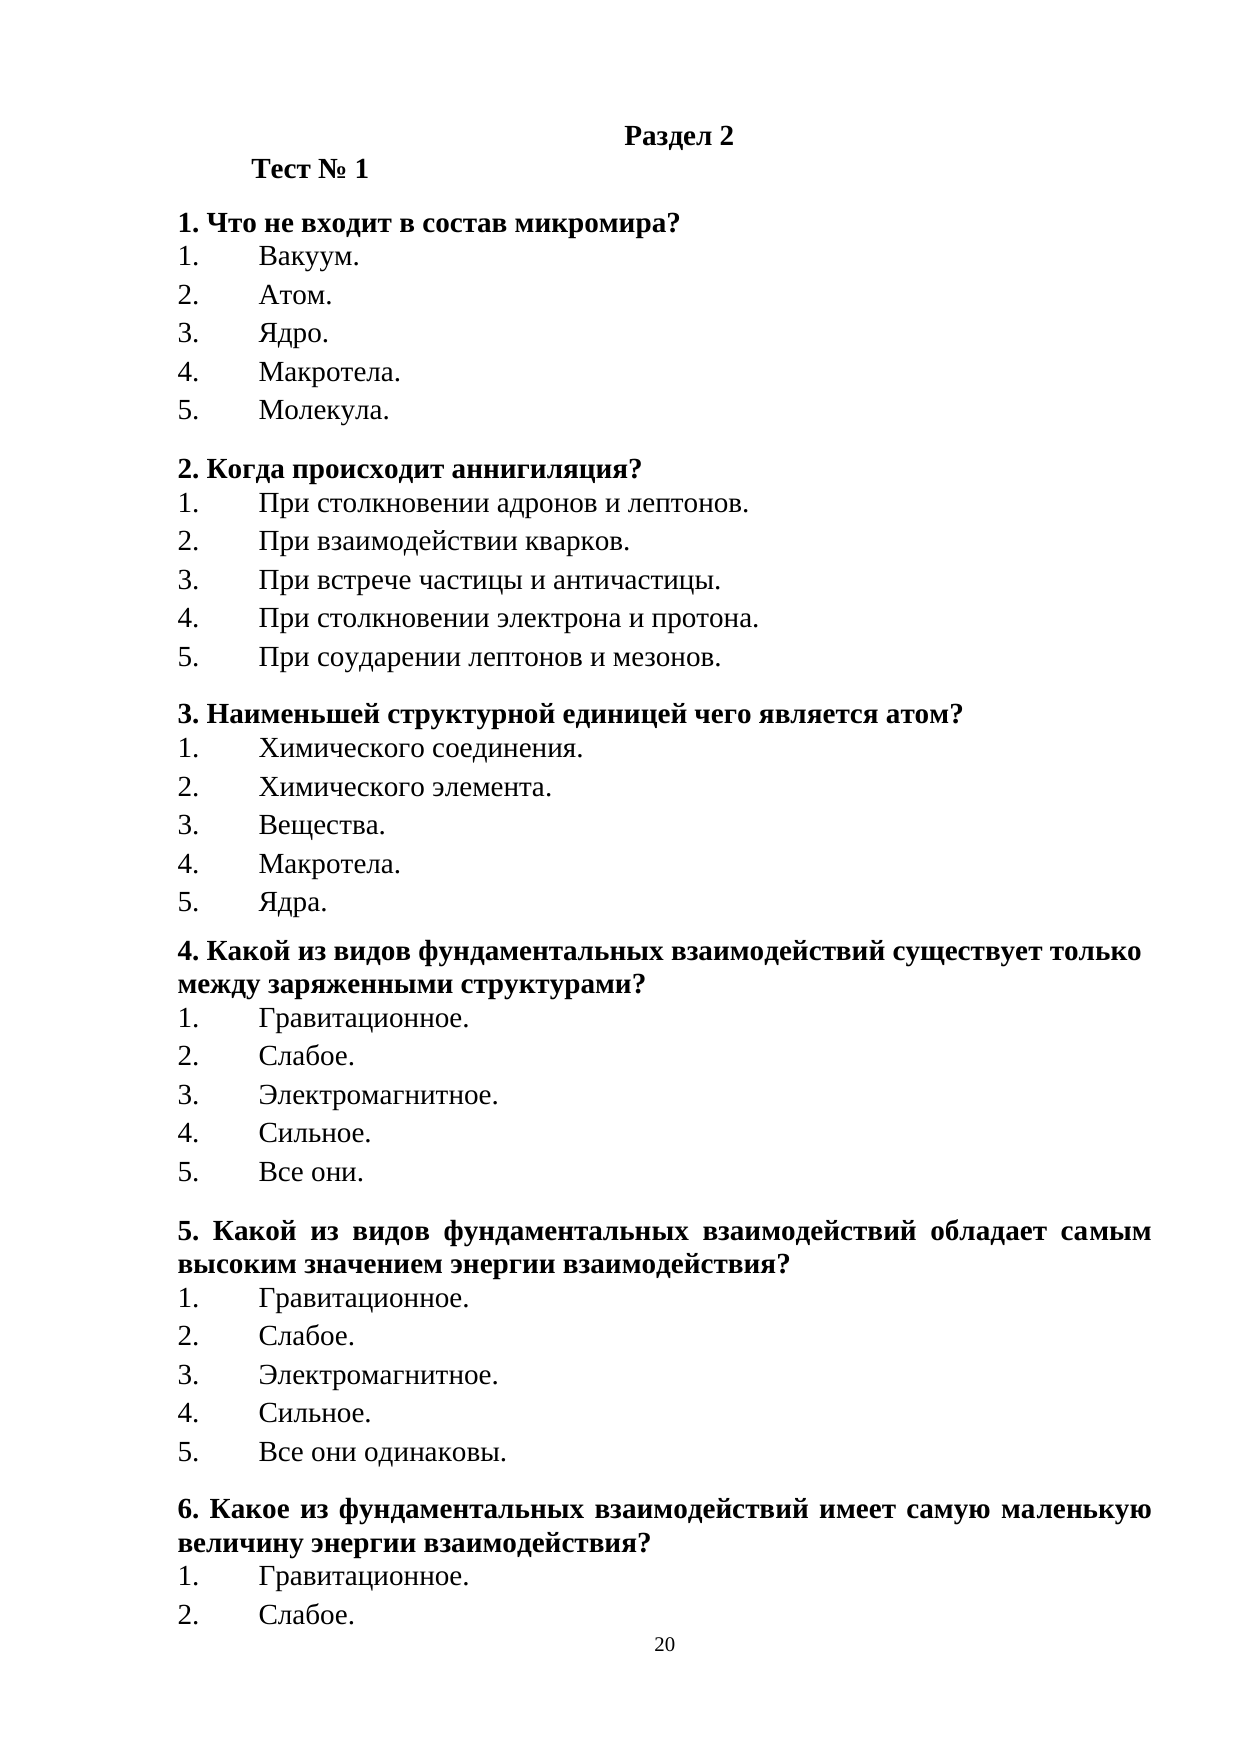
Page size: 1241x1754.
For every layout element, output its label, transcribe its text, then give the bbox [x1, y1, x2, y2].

text Тест № 1 [177, 152, 1152, 185]
list При соударении лептонов и мезонов. [177, 639, 1152, 673]
list Слабое. [177, 1318, 1152, 1352]
list Химического элемента. [177, 769, 1152, 802]
list Атом. [177, 277, 1152, 310]
list Макротела. [177, 354, 1152, 387]
list Гравитационное. [177, 1280, 1152, 1313]
text 3. Наименьшей структурной единицей чего является атом? [177, 697, 1152, 730]
text 4. Какой из видов фундаментальных взаимодействий существует только между заряженными структурами? [177, 933, 1152, 1000]
text Раздел 2 [207, 118, 1152, 152]
list Молекула. [177, 392, 1152, 426]
list Вакуум. [177, 238, 1152, 272]
list При столкновении электрона и протона. [177, 601, 1152, 634]
list Все они одинаковы. [177, 1434, 1152, 1467]
list Вещества. [177, 807, 1152, 841]
list Химического соединения. [177, 730, 1152, 764]
list Гравитационное. [177, 1558, 1152, 1592]
list При взаимодействии кварков. [177, 523, 1152, 557]
list При встрече частицы и античастицы. [177, 562, 1152, 596]
list Слабое. [177, 1597, 1152, 1631]
list Гравитационное. [177, 1000, 1152, 1033]
list При столкновении адронов и лептонов. [177, 485, 1152, 518]
list Ядро. [177, 315, 1152, 349]
list Слабое. [177, 1038, 1152, 1072]
list Электромагнитное. [177, 1077, 1152, 1111]
list Сильное. [177, 1395, 1152, 1429]
list Ядра. [177, 884, 1152, 918]
list Все они. [177, 1154, 1152, 1188]
text 2. Когда происходит аннигиляция? [177, 451, 1152, 485]
text 5. Какой из видов фундаментальных взаимодействий обладает самым высоким значением энергии взаимодействия? [177, 1213, 1152, 1280]
list Электромагнитное. [177, 1357, 1152, 1390]
list Сильное. [177, 1116, 1152, 1149]
text 6. Какое из фундаментальных взаимодействий имеет самую маленькую величину энергии взаимодействия? [177, 1491, 1152, 1558]
text 1. Что не входит в состав микромира? [177, 205, 1152, 238]
list Макротела. [177, 846, 1152, 879]
